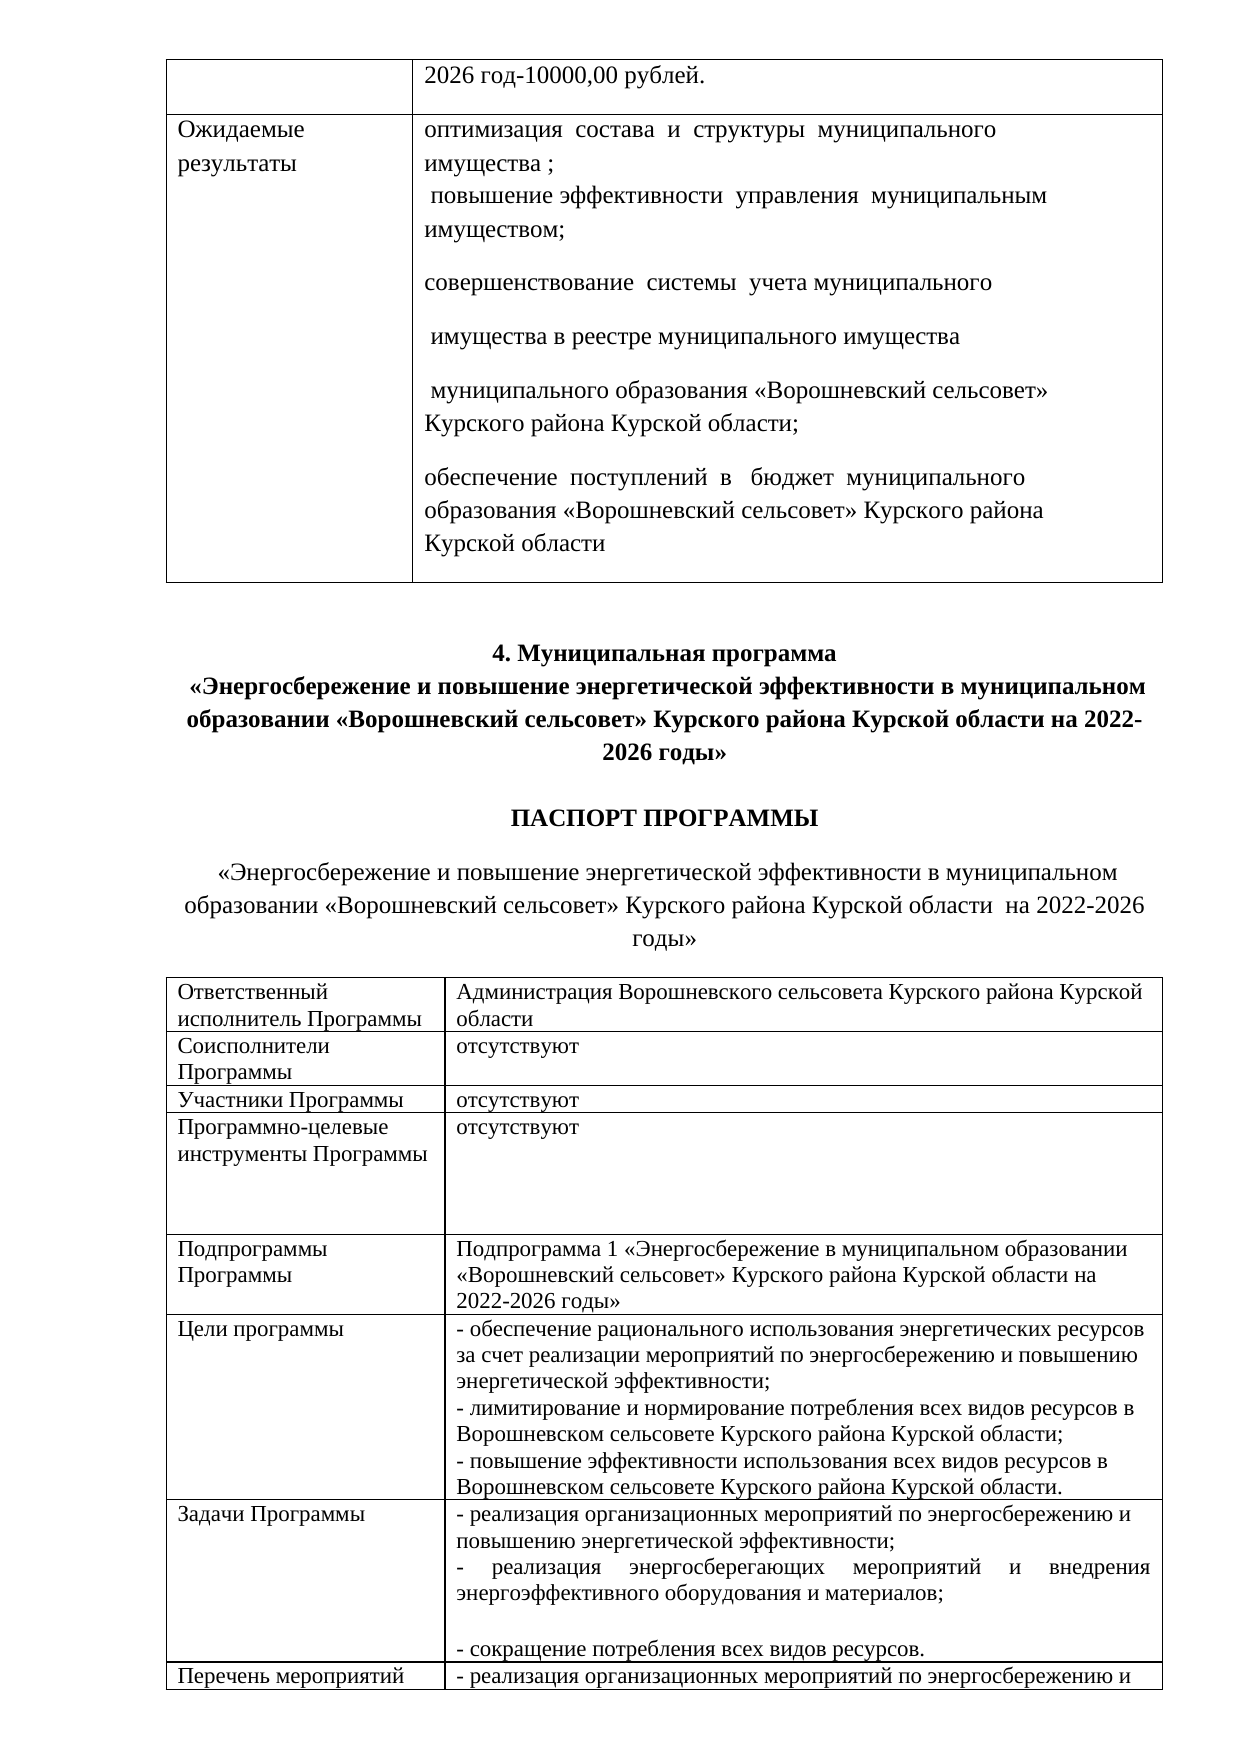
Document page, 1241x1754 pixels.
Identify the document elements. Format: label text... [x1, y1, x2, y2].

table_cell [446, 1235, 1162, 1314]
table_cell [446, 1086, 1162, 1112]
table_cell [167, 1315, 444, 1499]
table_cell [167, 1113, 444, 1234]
text «Энергосбережение и повышение энергетической эффективности в муниципальном образовании «Ворошневский сельсовет» Курского района Курской области на 2022-2026 годы» [177, 857, 1152, 952]
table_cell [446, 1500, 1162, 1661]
text 4. Муниципальная программа [177, 638, 1152, 667]
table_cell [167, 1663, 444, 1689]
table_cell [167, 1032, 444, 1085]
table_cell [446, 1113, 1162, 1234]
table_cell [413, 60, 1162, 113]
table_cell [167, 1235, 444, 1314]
text ПАСПОРТ ПРОГРАММЫ [177, 803, 1152, 832]
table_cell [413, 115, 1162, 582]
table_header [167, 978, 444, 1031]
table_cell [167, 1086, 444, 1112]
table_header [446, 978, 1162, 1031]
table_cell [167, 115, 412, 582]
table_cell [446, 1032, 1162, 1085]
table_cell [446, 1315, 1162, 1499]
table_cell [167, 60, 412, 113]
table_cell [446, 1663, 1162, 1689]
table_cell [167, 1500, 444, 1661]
text «Энергосбережение и повышение энергетической эффективности в муниципальном образовании «Ворошневский сельсовет» Курского района Курской области на 2022-2026 годы» [177, 671, 1152, 766]
